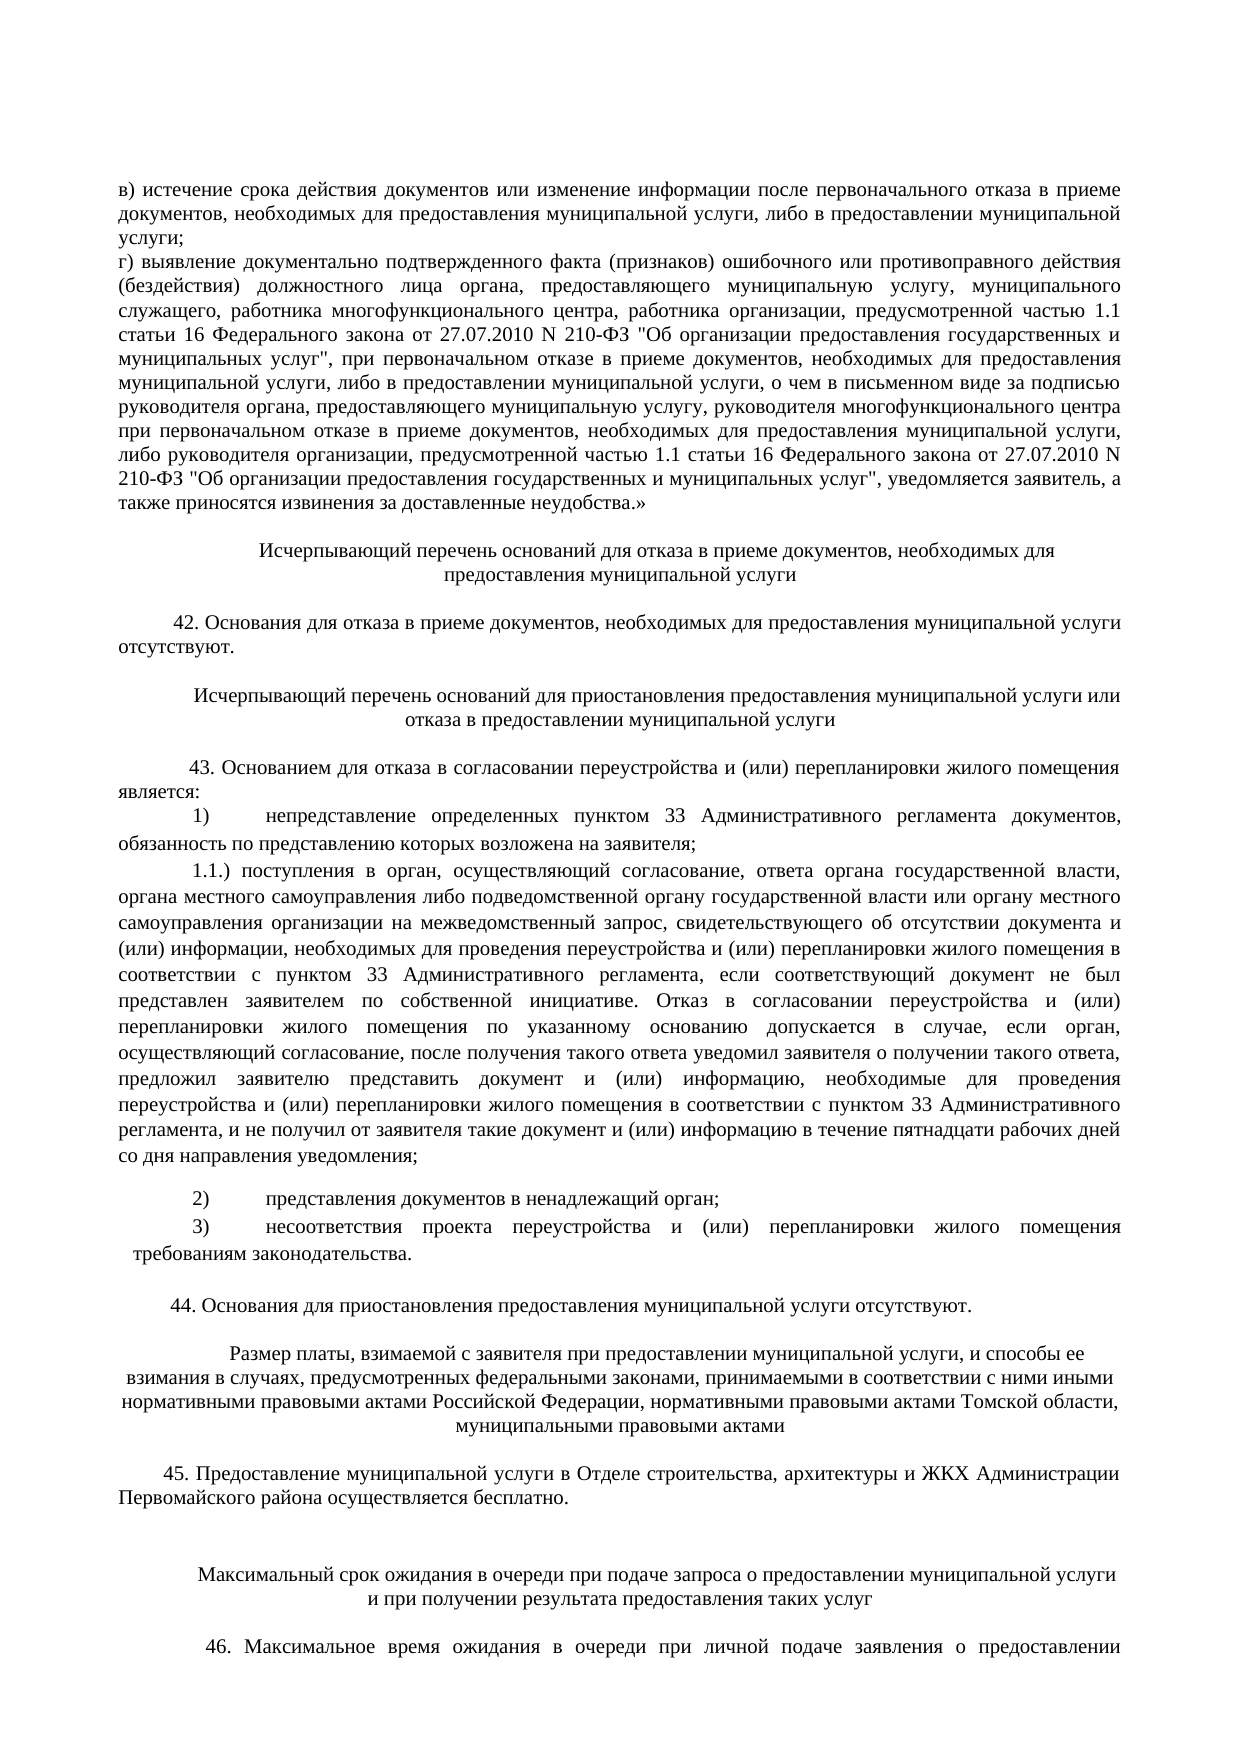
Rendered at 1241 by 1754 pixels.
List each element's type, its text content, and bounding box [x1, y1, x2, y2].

list несоответствия проекта переустройства и (или) перепланировки жилого помещения требованиям законодательства. [133, 1213, 1122, 1265]
text 45. Предоставление муниципальной услуги в Отделе строительства, архитектуры и ЖКХ Администрации Первомайского района осуществляется бесплатно. [118, 1461, 1122, 1509]
text Максимальный срок ожидания в очереди при подаче запроса о предоставлении муниципальной услуги и при получении результата предоставления таких услуг [118, 1561, 1122, 1609]
text Размер платы, взимаемой с заявителя при предоставлении муниципальной услуги, и способы ее взимания в случаях, предусмотренных федеральными законами, принимаемыми в соответствии с ними иными нормативными правовыми актами Российской Федерации, нормативными правовыми актами Томской области, муниципальными правовыми актами [118, 1341, 1122, 1437]
text 1.1.) поступления в орган, осуществляющий согласование, ответа органа государственной власти, органа местного самоуправления либо подведомственной органу государственной власти или органу местного самоуправления организации на межведомственный запрос, свидетельствующего об отсутствии документа и (или) информации, необходимых для проведения переустройства и (или) перепланировки жилого помещения в соответствии с пунктом 33 Административного регламента, если соответствующий документ не был представлен заявителем по собственной инициативе. Отказ в согласовании переустройства и (или) перепланировки жилого помещения по указанному основанию допускается в случае, если орган, осуществляющий согласование, после получения такого ответа уведомил заявителя о получении такого ответа, предложил заявителю представить документ и (или) информацию, необходимые для проведения переустройства и (или) перепланировки жилого помещения в соответствии с пунктом 33 Административного регламента, и не получил от заявителя такие документ и (или) информацию в течение пятнадцати рабочих дней со дня направления уведомления; [118, 858, 1122, 1167]
text 44. Основания для приостановления предоставления муниципальной услуги отсутствуют. [118, 1293, 1122, 1317]
list представления документов в ненадлежащий орган; [133, 1186, 1122, 1210]
text Исчерпывающий перечень оснований для приостановления предоставления муниципальной услуги или отказа в предоставлении муниципальной услуги [118, 682, 1122, 731]
text 42. Основания для отказа в приеме документов, необходимых для предоставления муниципальной услуги отсутствуют. [118, 610, 1122, 658]
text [118, 1634, 1122, 1658]
list непредставление определенных пунктом 33 Административного регламента документов, обязанность по представлению которых возложена на заявителя; [118, 803, 1122, 854]
text 43. Основанием для отказа в согласовании переустройства и (или) перепланировки жилого помещения является: [118, 755, 1122, 803]
text г) выявление документально подтвержденного факта (признаков) ошибочного или противоправного действия (бездействия) должностного лица органа, предоставляющего муниципальную услугу, муниципального служащего, работника многофункционального центра, работника организации, предусмотренной частью 1.1 статьи 16 Федерального закона от 27.07.2010 N 210-ФЗ "Об организации предоставления государственных и муниципальных услуг", при первоначальном отказе в приеме документов, необходимых для предоставления муниципальной услуги, либо в предоставлении муниципальной услуги, о чем в письменном виде за подписью руководителя органа, предоставляющего муниципальную услугу, руководителя многофункционального центра при первоначальном отказе в приеме документов, необходимых для предоставления муниципальной услуги, либо руководителя организации, предусмотренной частью 1.1 статьи 16 Федерального закона от 27.07.2010 N 210-ФЗ "Об организации предоставления государственных и муниципальных услуг", уведомляется заявитель, а также приносятся извинения за доставленные неудобства.» [118, 249, 1122, 514]
text в) истечение срока действия документов или изменение информации после первоначального отказа в приеме документов, необходимых для предоставления муниципальной услуги, либо в предоставлении муниципальной услуги; [118, 177, 1122, 249]
text Исчерпывающий перечень оснований для отказа в приеме документов, необходимых для предоставления муниципальной услуги [118, 538, 1122, 586]
